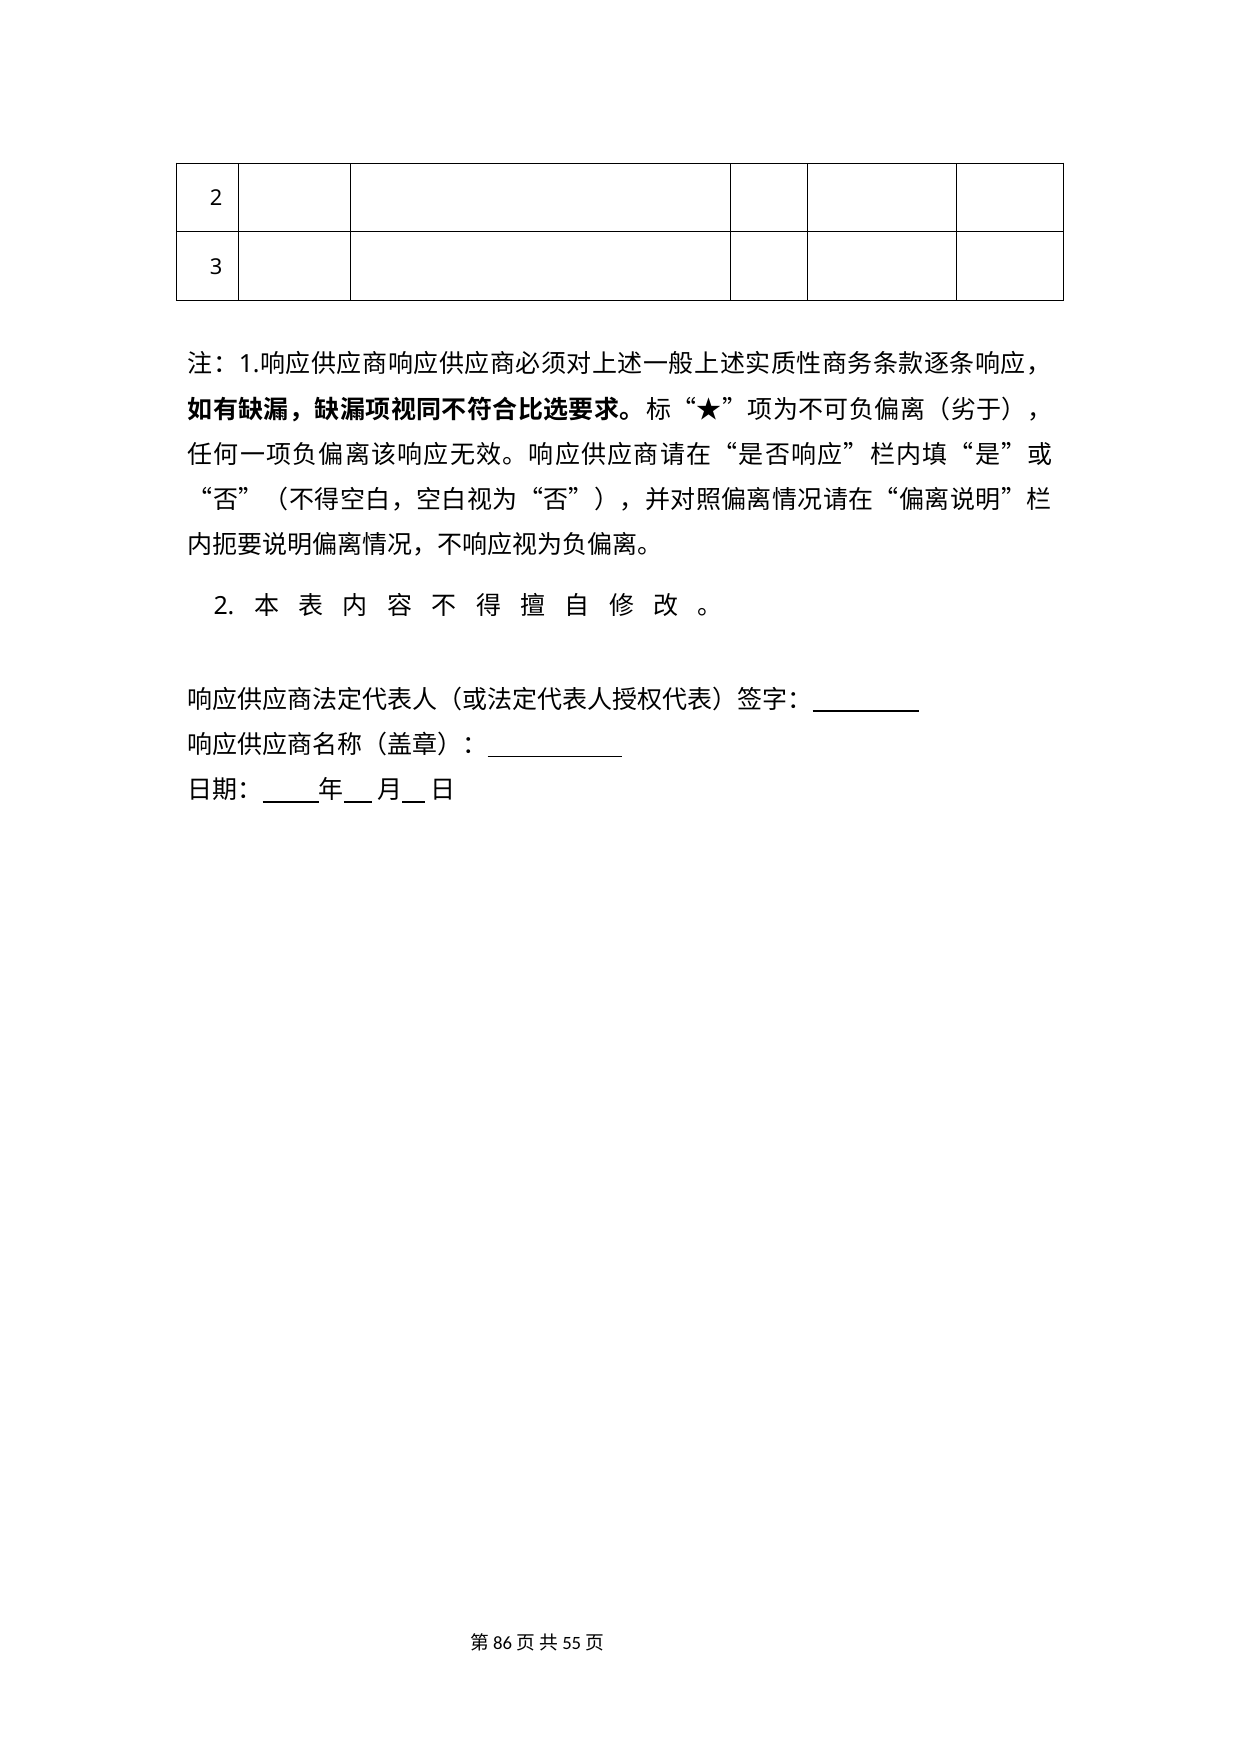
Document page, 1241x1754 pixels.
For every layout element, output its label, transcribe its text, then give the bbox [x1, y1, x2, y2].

table_cell [731, 232, 807, 300]
table_cell [808, 232, 956, 300]
text 注：1.响应供应商响应供应商必须对上述一般上述实质性商务条款逐条响应，如有缺漏，缺漏项视同不符合比选要求。标“★”项为不可负偏离（劣于），任何一项负偏离该响应无效。响应供应商请在“是否响应”栏内填“是”或“否”（不得空白，空白视为“否”），并对照偏离情况请在“偏离说明”栏内扼要说明偏离情况，不响应视为负偏离。 [187, 344, 1053, 561]
table_cell [239, 164, 350, 231]
table_cell [731, 164, 807, 231]
text 日期： 年 月 日 [187, 770, 1053, 806]
table_cell [957, 232, 1063, 300]
text 2.本表内容不得擅自修改。 [187, 570, 1053, 637]
table_cell 3 [177, 232, 238, 300]
table_cell [808, 164, 956, 231]
table_cell 2 [177, 164, 238, 231]
table_cell [957, 164, 1063, 231]
table_cell [351, 232, 730, 300]
text 响应供应商名称（盖章）： [187, 724, 1053, 761]
text 响应供应商法定代表人（或法定代表人授权代表）签字： [187, 679, 1053, 716]
table_cell [239, 232, 350, 300]
table_cell [351, 164, 730, 231]
